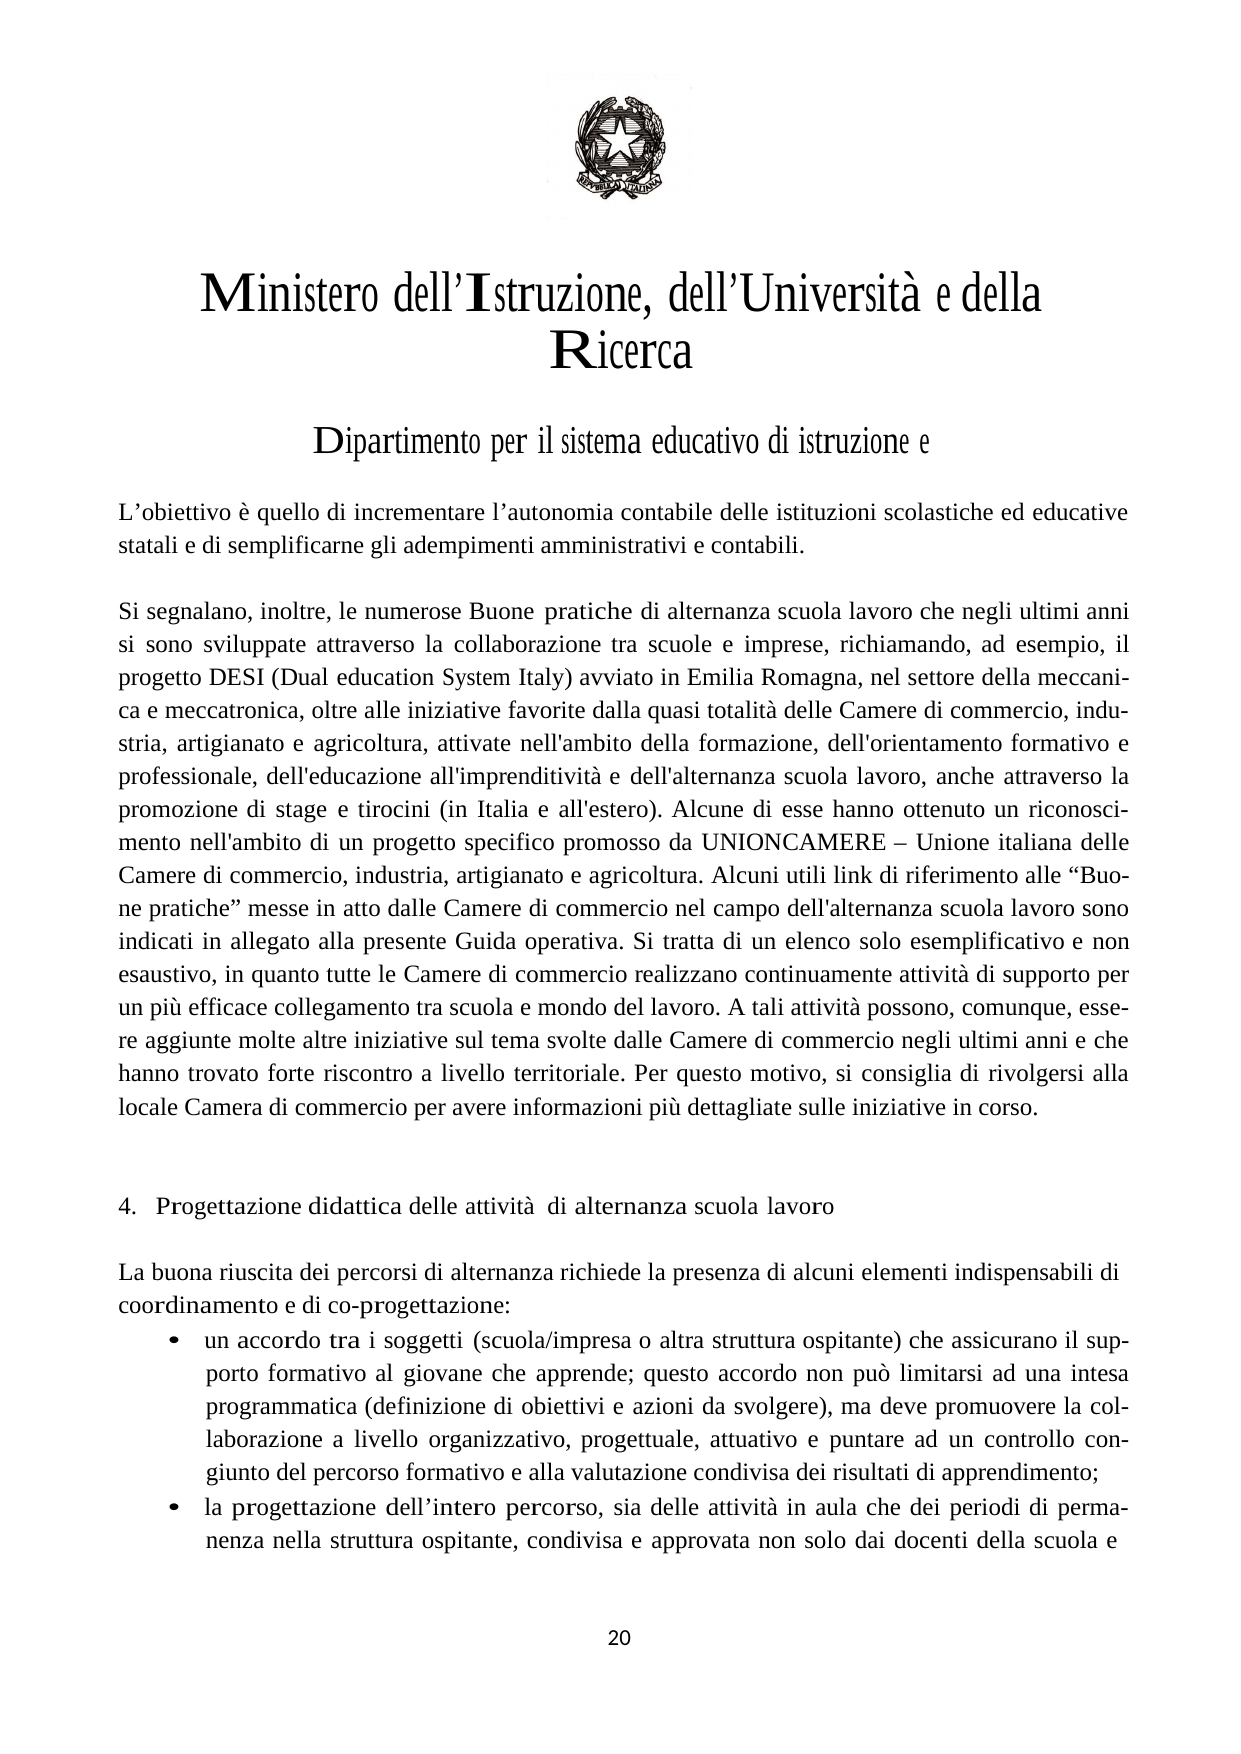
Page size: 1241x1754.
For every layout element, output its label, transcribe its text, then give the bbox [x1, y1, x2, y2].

text Si segnalano, inoltre, le numerose Buone pratiche di alternanza scuola lavoro che negli ultimi anni si sono sviluppate attraverso la collaborazione tra scuole e imprese, richiamando, ad esempio, il progetto DESI (Dual education System Italy) avviato in Emilia Romagna, nel settore della meccani- ca e meccatronica, oltre alle iniziative favorite dalla quasi totalità delle Camere di commercio, indu- stria, artigianato e agricoltura, attivate nell'ambito della formazione, dell'orientamento formativo e professionale, dell'educazione all'imprenditività e dell'alternanza scuola lavoro, anche attraverso la promozione di stage e tirocini (in Italia e all'estero). Alcune di esse hanno ottenuto un riconosci- mento nell'ambito di un progetto specifico promosso da UNIONCAMERE – Unione italiana delle Camere di commercio, industria, artigianato e agricoltura. Alcuni utili link di riferimento alle “Buo- ne pratiche” messe in atto dalle Camere di commercio nel campo dell'alternanza scuola lavoro sono indicati in allegato alla presente Guida operativa. Si tratta di un elenco solo esemplificativo e non esaustivo, in quanto tutte le Camere di commercio realizzano continuamente attività di supporto per un più efficace collegamento tra scuola e mondo del lavoro. A tali attività possono, comunque, esse- re aggiunte molte altre iniziative sul tema svolte dalle Camere di commercio negli ultimi anni e che hanno trovato forte riscontro a livello territoriale. Per questo motivo, si consiglia di rivolgersi alla locale Camera di commercio per avere informazioni più dettagliate sulle iniziative in corso. [118, 596, 1129, 1120]
picture [546, 73, 692, 220]
text La buona riuscita dei percorsi di alternanza richiede la presenza di alcuni elementi indispensabili di [118, 1257, 1129, 1286]
text 4. Progettazione didattica delle attività di alternanza scuola lavoro [118, 1191, 843, 1220]
text • un accordo tra i soggetti (scuola/impresa o altra struttura ospitante) che assicurano il sup- porto formativo al giovane che apprende; questo accordo non può limitarsi ad una intesa programmatica (definizione di obiettivi e azioni da svolgere), ma deve promuovere la col- laborazione a livello organizzativo, progettuale, attuativo e puntare ad un controllo con- giunto del percorso formativo e alla valutazione condivisa dei risultati di apprendimento; [168, 1325, 1129, 1486]
text L’obiettivo è quello di incrementare l’autonomia contabile delle istituzioni scolastiche ed educative statali e di semplificarne gli adempimenti amministrativi e contabili. [118, 497, 1129, 559]
text • la progettazione dell’intero percorso, sia delle attività in aula che dei periodi di perma- nenza nella struttura ospitante, condivisa e approvata non solo dai docenti della scuola e [168, 1492, 1129, 1553]
text coordinamento e di co-progettazione: [118, 1290, 519, 1319]
